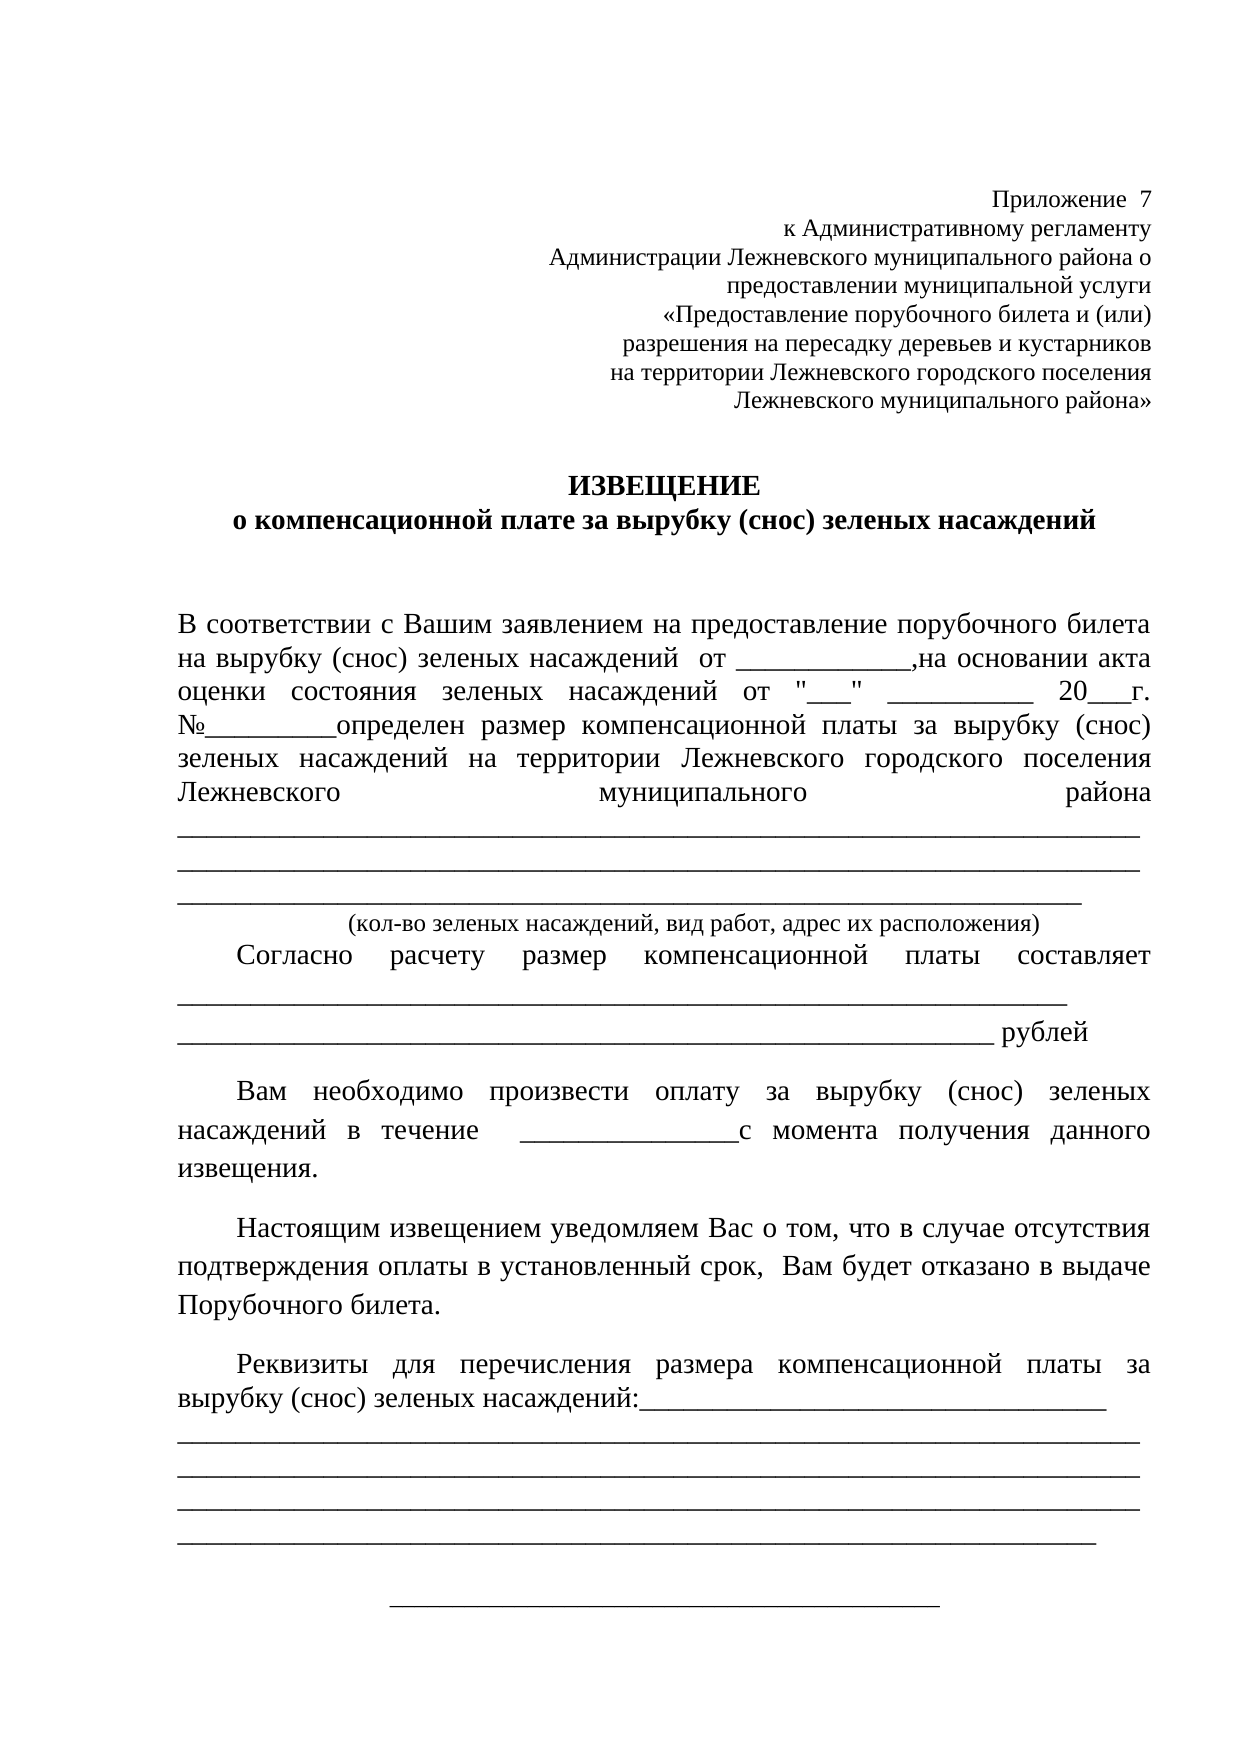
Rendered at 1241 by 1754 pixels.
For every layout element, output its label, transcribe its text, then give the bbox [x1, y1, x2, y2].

text Согласно расчету размер компенсационной платы составляет _____________________________________________________________ ________________________________________________________ рублей [177, 937, 1152, 1047]
subtitle ИЗВЕЩЕНИЕ о компенсационной плате за вырубку (снос) зеленых насаждений [177, 468, 1152, 536]
text _____________________________________________________________________________________________________________________________________________________________________________________________________________________________________________________________________ [177, 1413, 1152, 1547]
text Приложение 7 к Административному регламенту Администрации Лежневского муниципального района о предоставлении муниципальной услуги «Предоставление порубочного билета и (или) [177, 184, 1152, 328]
text В соответствии с Вашим заявлением на предоставление порубочного билета на вырубку (снос) зеленых насаждений от ____________,на основании акта оценки состояния зеленых насаждений от "___" __________ 20___г.№_________определен размер компенсационной платы за вырубку (снос) зеленых насаждений на территории Лежневского городского поселения Лежневского муниципального района __________________________________________________________________________________________________________________________________________________________________________________________________ [177, 606, 1152, 908]
text Лежневского муниципального района» [177, 385, 1152, 414]
text Вам необходимо произвести оплату за вырубку (снос) зеленых насаждений в течение _______________с момента получения данного извещения. [177, 1073, 1152, 1184]
text ____________________________________________ [177, 1581, 1152, 1610]
text Настоящим извещением уведомляем Вас о том, что в случае отсутствия подтверждения оплаты в установленный срок, Вам будет отказано в выдаче Порубочного билета. [177, 1210, 1152, 1320]
text Реквизиты для перечисления размера компенсационной платы за вырубку (снос) зеленых насаждений:________________________________ [177, 1346, 1152, 1413]
text разрешения на пересадку деревьев и кустарников [177, 328, 1152, 357]
text на территории Лежневского городского поселения [177, 357, 1152, 385]
text (кол-во зеленых насаждений, вид работ, адрес их расположения) [177, 908, 1152, 937]
